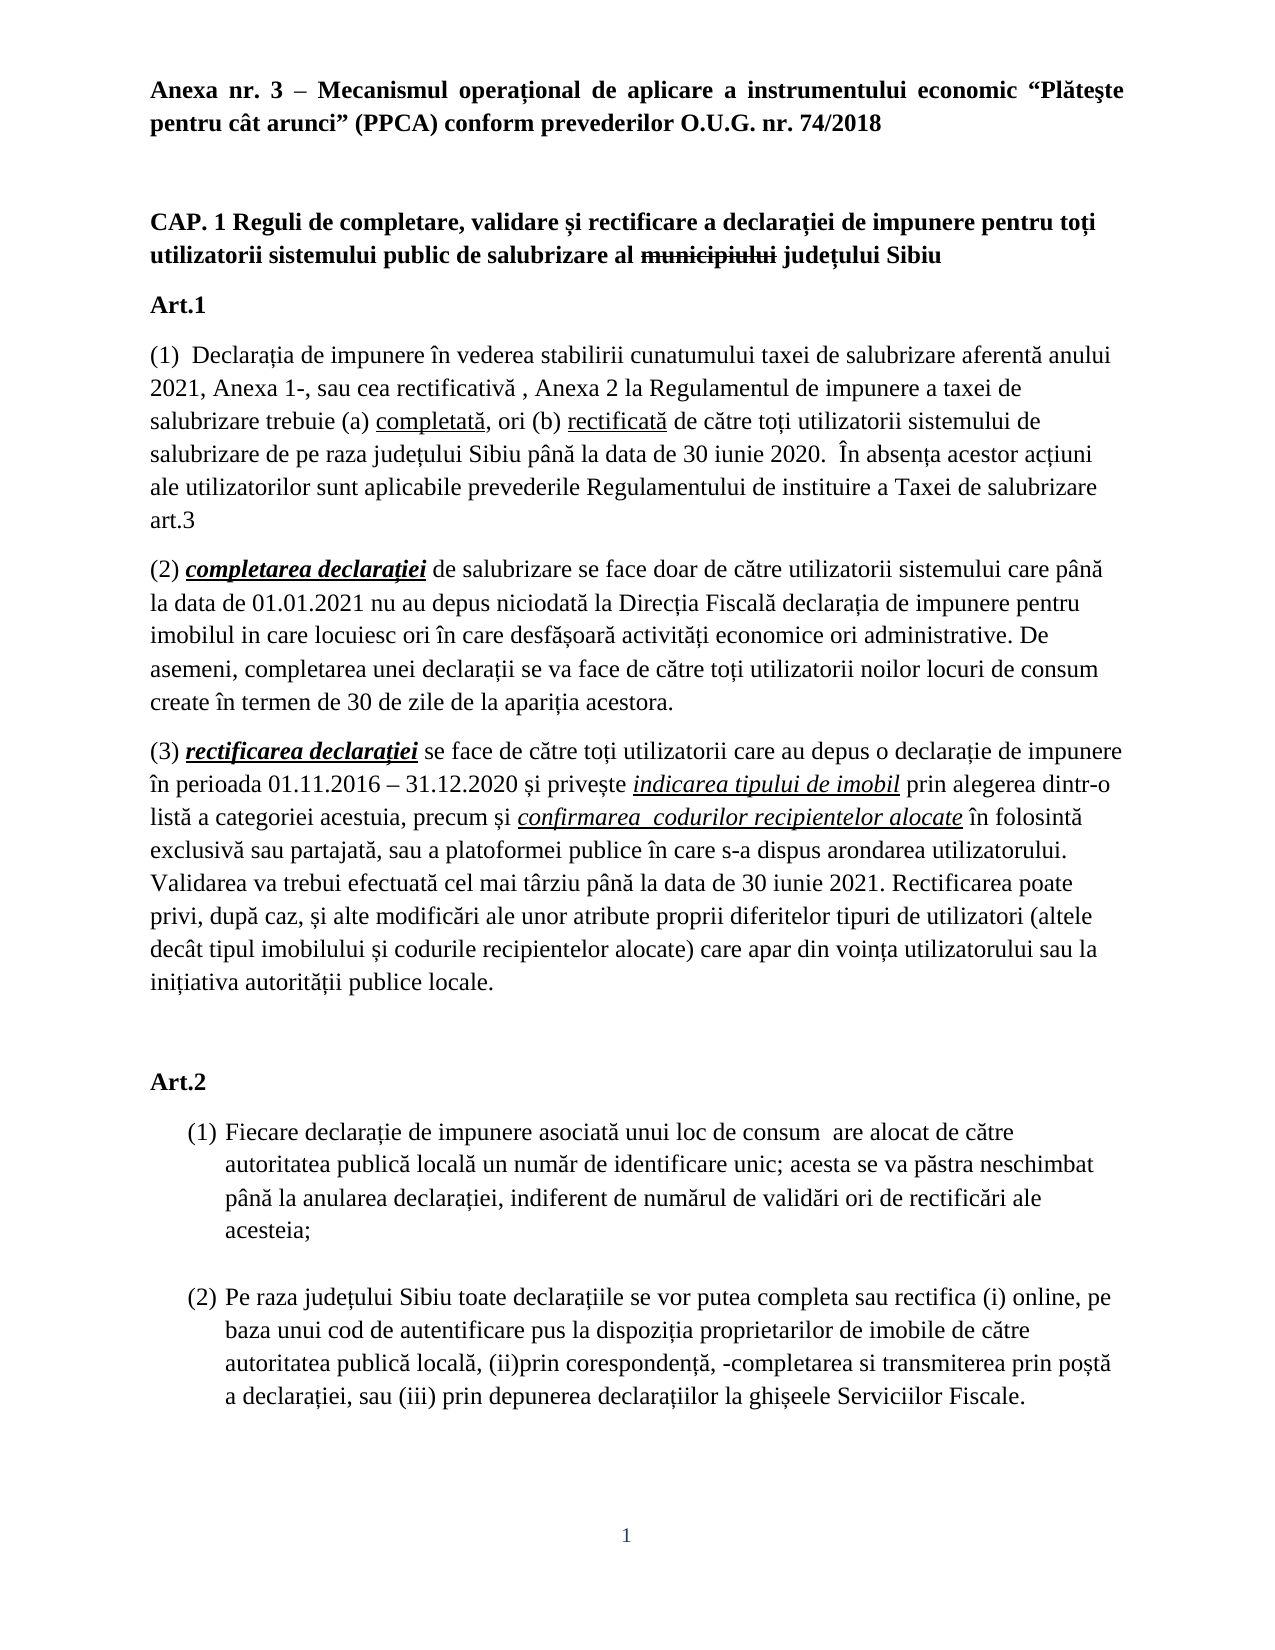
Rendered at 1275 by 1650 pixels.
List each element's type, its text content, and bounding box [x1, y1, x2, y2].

text CAP. 1 Reguli de completare, validare și rectificare a declarației de impunere pentru toți utilizatorii sistemului public de salubrizare al municipiului județului Sibiu [150, 207, 1125, 269]
text (1) Declarația de impunere în vederea stabilirii cunatumului taxei de salubrizare aferentă anului 2021, Anexa 1-, sau cea rectificativă , Anexa 2 la Regulamentul de impunere a taxei de salubrizare trebuie (a) completată, ori (b) rectificată de către toți utilizatorii sistemului de salubrizare de pe raza județului Sibiu până la data de 30 iunie 2020. În absența acestor acțiuni ale utilizatorilor sunt aplicabile prevederile Regulamentului de instituire a Taxei de salubrizare art.3 [150, 340, 1125, 534]
text (2) completarea declarației de salubrizare se face doar de către utilizatorii sistemului care până la data de 01.01.2021 nu au depus niciodată la Direcția Fiscală declarația de impunere pentru imobilul in care locuiesc ori în care desfășoară activități economice ori administrative. De asemeni, completarea unei declarații se va face de către toți utilizatorii noilor locuri de consum create în termen de 30 de zile de la apariția acestora. [150, 554, 1125, 715]
text Art.1 [150, 290, 1125, 319]
list Pe raza județului Sibiu toate declarațiile se vor putea completa sau rectifica (i) online, pe baza unui cod de autentificare pus la dispoziția proprietarilor de imobile de către autoritatea publică locală, (ii)prin corespondență, -completarea si transmiterea prin poștă a declarației, sau (iii) prin depunerea declarațiilor la ghișeele Serviciilor Fiscale. [187, 1282, 1125, 1409]
text Art.2 [150, 1067, 1125, 1096]
text (3) rectificarea declarației se face de către toți utilizatorii care au depus o declarație de impunere în perioada 01.11.2016 – 31.12.2020 și privește indicarea tipului de imobil prin alegerea dintr-o listă a categoriei acestuia, precum și confirmarea codurilor recipientelor alocate în folosintă exclusivă sau partajată, sau a platoformei publice în care s-a dispus arondarea utilizatorului. Validarea va trebui efectuată cel mai târziu până la data de 30 iunie 2021. Rectificarea poate privi, după caz, și alte modificări ale unor atribute proprii diferitelor tipuri de utilizatori (altele decât tipul imobilului și codurile recipientelor alocate) care apar din voința utilizatorului sau la inițiativa autorității publice locale. [150, 736, 1125, 996]
text Anexa nr. 3 – Mecanismul operațional de aplicare a instrumentului economic “Plăteşte pentru cât arunci” (PPCA) conform prevederilor O.U.G. nr. 74/2018 [150, 75, 1125, 137]
list Fiecare declarație de impunere asociată unui loc de consum are alocat de către autoritatea publică locală un număr de identificare unic; acesta se va păstra neschimbat până la anularea declarației, indiferent de numărul de validări ori de rectificări ale acesteia; [187, 1117, 1125, 1244]
